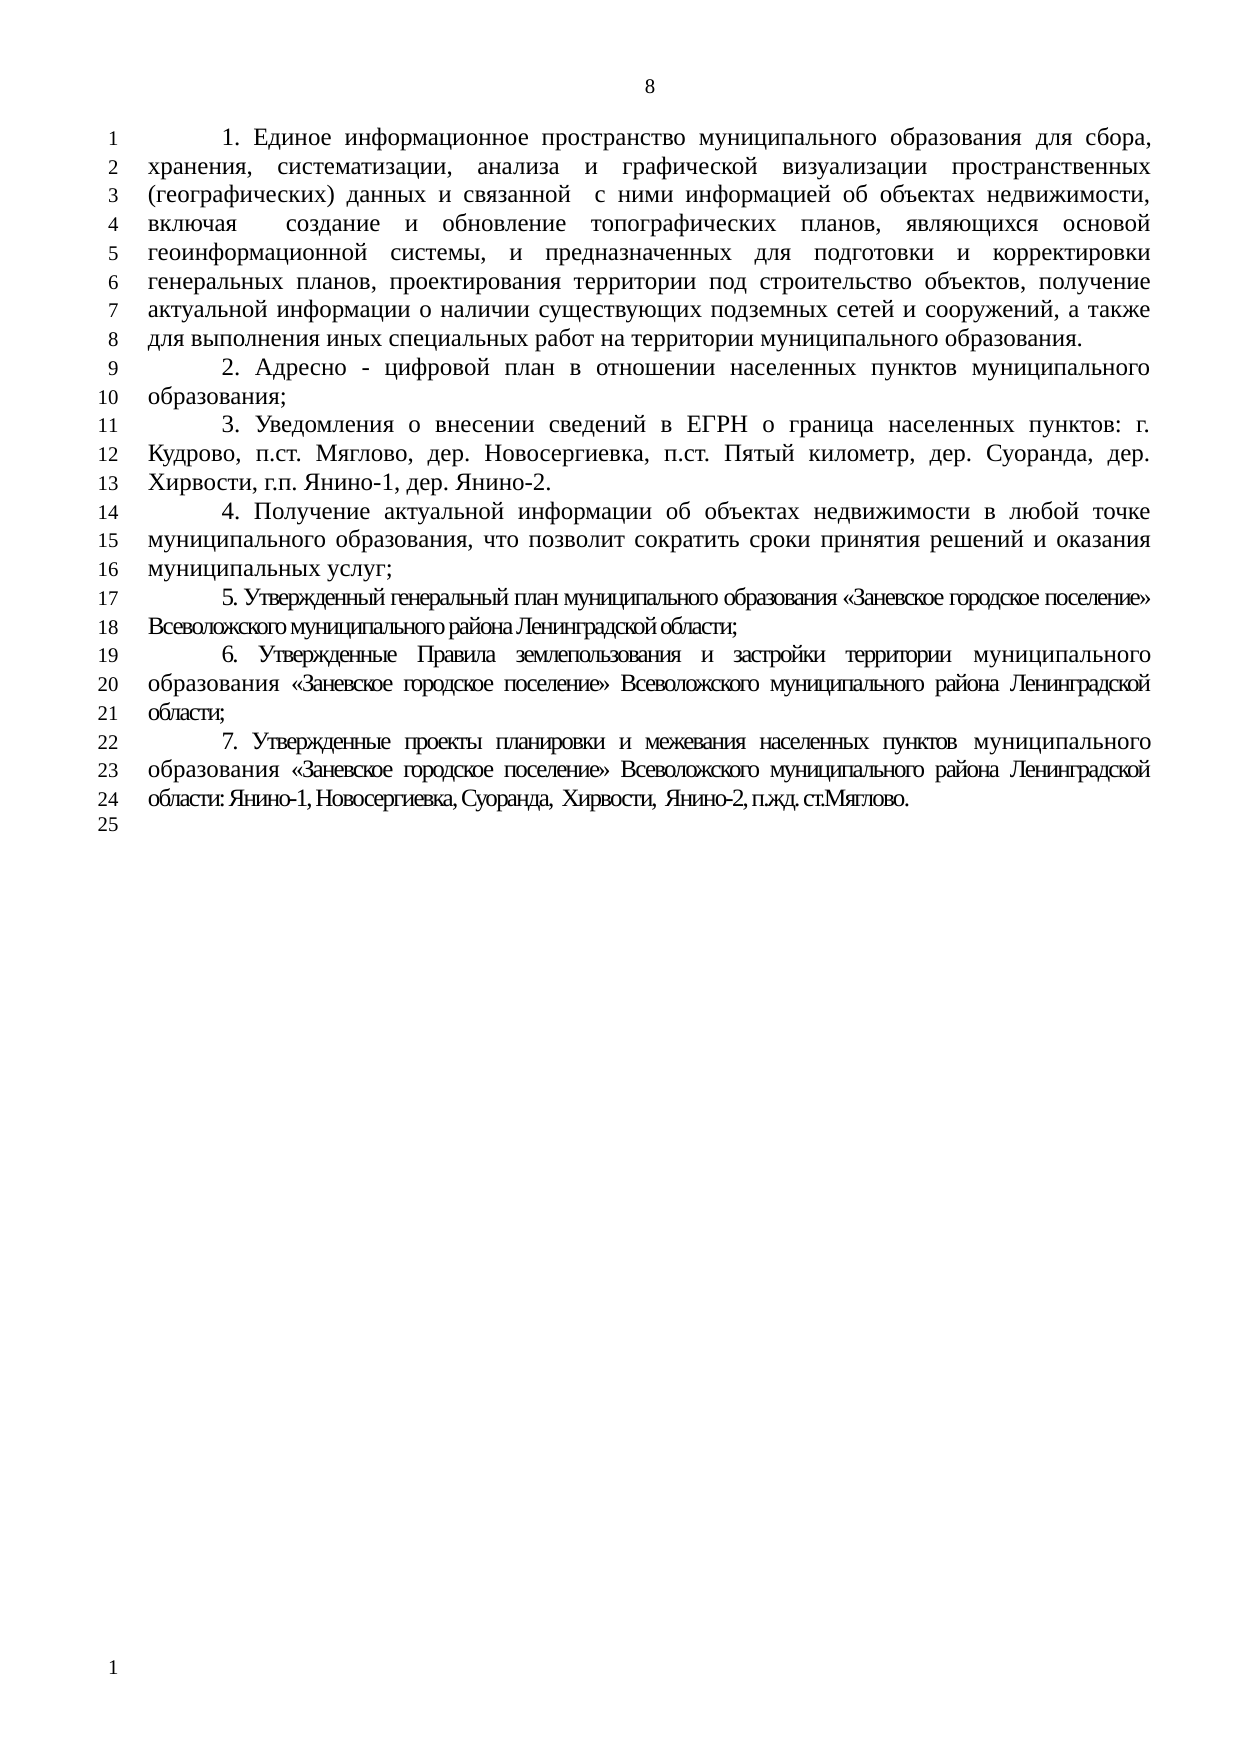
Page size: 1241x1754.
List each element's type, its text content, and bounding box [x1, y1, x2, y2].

text 1. Единое информационное пространство муниципального образования для сбора, хранения, систематизации, анализа и графической визуализации пространственных (географических) данных и связанной с ними информацией об объектах недвижимости, включая создание и обновление топографических планов, являющихся основой геоинформационной системы, и предназначенных для подготовки и корректировки генеральных планов, проектирования территории под строительство объектов, получение актуальной информации о наличии существующих подземных сетей и сооружений, а также для выполнения иных специальных работ на территории муниципального образования. [148, 122, 1152, 352]
text 6. Утвержденные Правила землепользования и застройки территории муниципального образования «Заневское городское поселение» Всеволожского муниципального района Ленинградской области; [148, 639, 1152, 726]
text 7. Утвержденные проекты планировки и межевания населенных пунктов муниципального образования «Заневское городское поселение» Всеволожского муниципального района Ленинградской области: Янино-1, Новосергиевка, Суоранда, Хирвости, Янино-2, п.жд. ст.Мяглово. [148, 726, 1152, 812]
text 3. Уведомления о внесении сведений в ЕГРН о граница населенных пунктов: г. Кудрово, п.ст. Мяглово, дер. Новосергиевка, п.ст. Пятый километр, дер. Суоранда, дер. Хирвости, г.п. Янино-1, дер. Янино-2. [148, 409, 1152, 496]
text 5. Утвержденный генеральный план муниципального образования «Заневское городское поселение» Всеволожского муниципального района Ленинградской области; [148, 582, 1152, 639]
text 4. Получение актуальной информации об объектах недвижимости в любой точке муниципального образования, что позволит сократить сроки принятия решений и оказания муниципальных услуг; [148, 496, 1152, 582]
text 2. Адресно - цифровой план в отношении населенных пунктов муниципального образования; [148, 352, 1152, 409]
